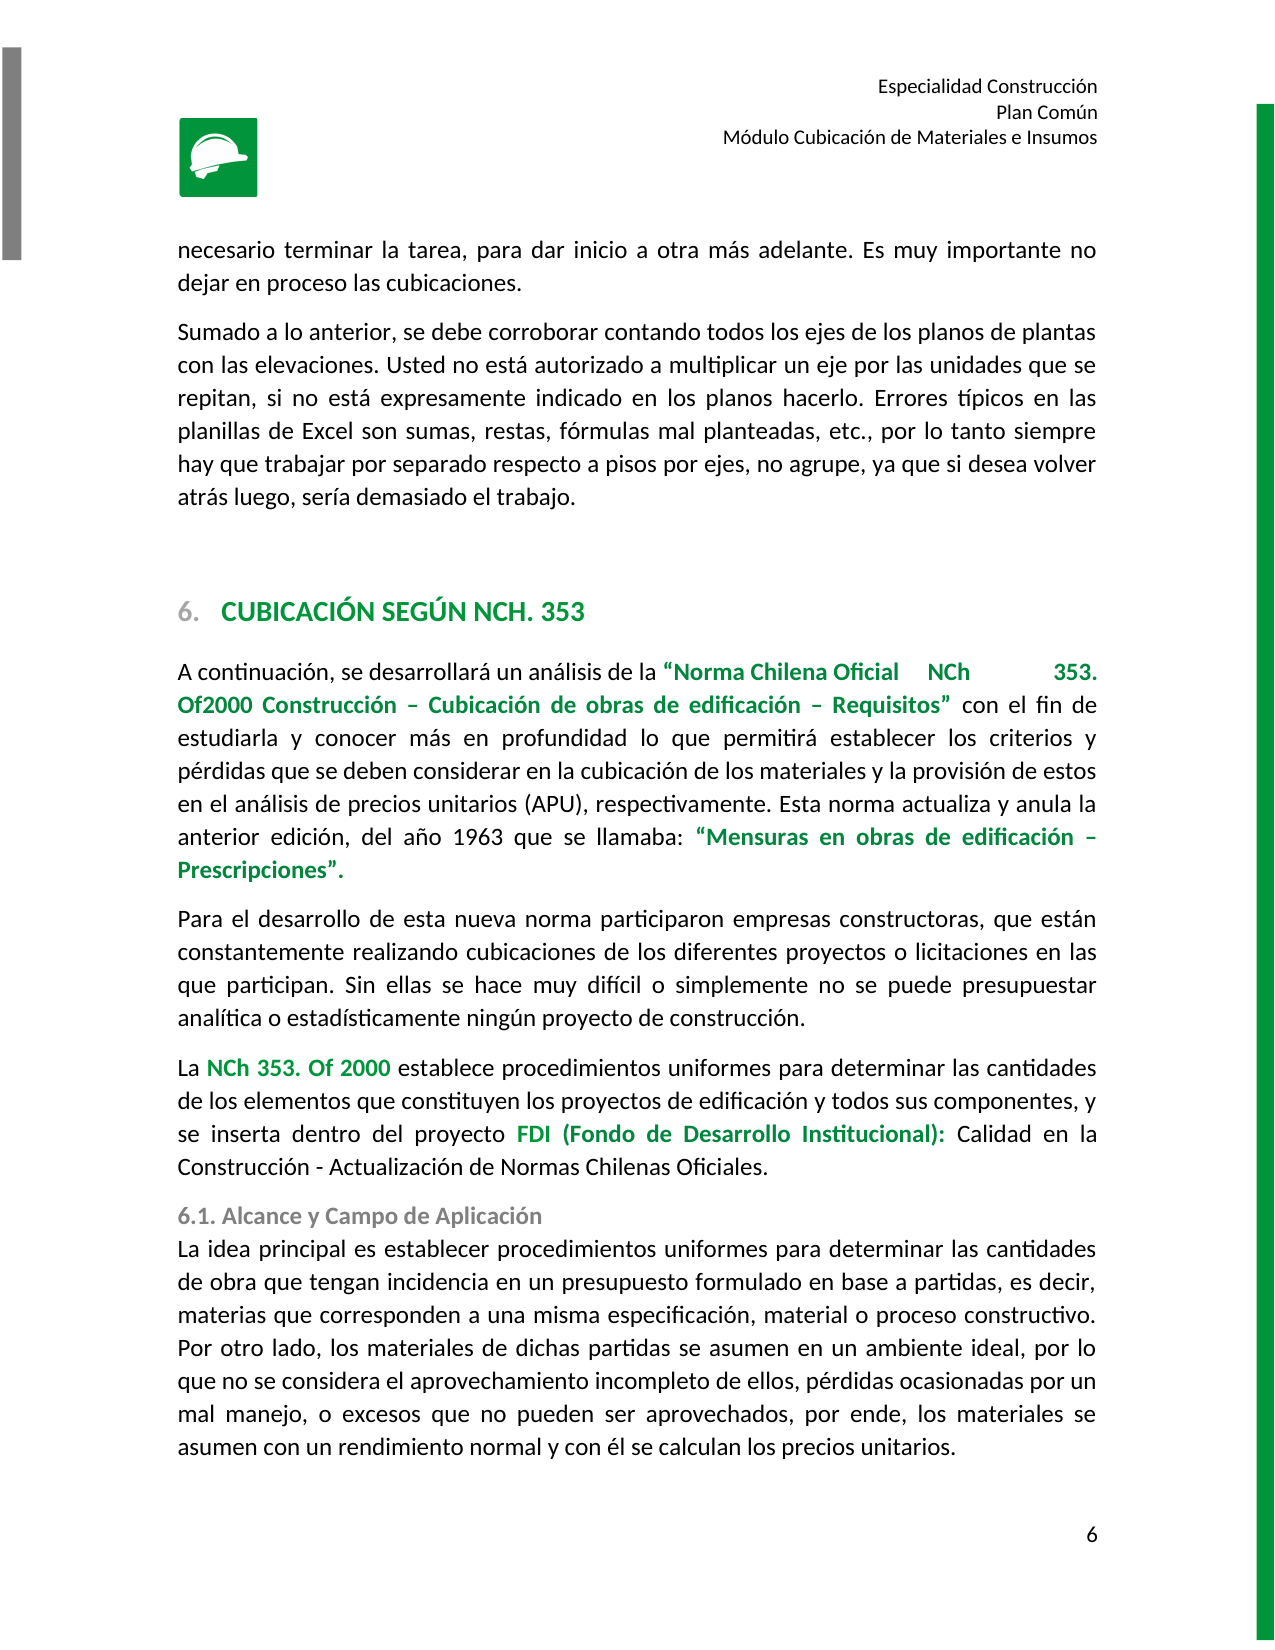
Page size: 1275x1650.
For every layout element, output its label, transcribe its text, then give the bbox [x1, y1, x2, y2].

text La NCh 353. Of 2000 establece procedimientos uniformes para determinar las cantidades de los elementos que constituyen los proyectos de edificación y todos sus componentes, y se inserta dentro del proyecto FDI (Fondo de Desarrollo Institucional): Calidad en la Construcción - Actualización de Normas Chilenas Oficiales. [177, 1052, 1098, 1181]
text Para el desarrollo de esta nueva norma participaron empresas constructoras, que están constantemente realizando cubicaciones de los diferentes proyectos o licitaciones en las que participan. Sin ellas se hace muy difícil o simplemente no se puede presupuestar analítica o estadísticamente ningún proyecto de construcción. [177, 904, 1098, 1033]
text Sumado a lo anterior, se debe corroborar contando todos los ejes de los planos de plantas con las elevaciones. Usted no está autorizado a multiplicar un eje por las unidades que se repitan, si no está expresamente indicado en los planos hacerlo. Errores típicos en las planillas de Excel son sumas, restas, fórmulas mal planteadas, etc., por lo tanto siempre hay que trabajar por separado respecto a pisos por ejes, no agrupe, ya que si desea volver atrás luego, sería demasiado el trabajo. [177, 317, 1098, 512]
subtitle CUBICACIÓN SEGÚN NCH. 353 [177, 593, 1098, 629]
picture [179, 118, 258, 197]
subtitle 6.1. Alcance y Campo de Aplicación [177, 1200, 1098, 1231]
text La idea principal es establecer procedimientos uniformes para determinar las cantidades de obra que tengan incidencia en un presupuesto formulado en base a partidas, es decir, materias que corresponden a una misma especificación, material o proceso constructivo. Por otro lado, los materiales de dichas partidas se asumen en un ambiente ideal, por lo que no se considera el aprovechamiento incompleto de ellos, pérdidas ocasionadas por un mal manejo, o excesos que no pueden ser aprovechados, por ende, los materiales se asumen con un rendimiento normal y con él se calculan los precios unitarios. [177, 1233, 1098, 1461]
text A continuación, se desarrollará un análisis de la “Norma Chilena Oficial NCh 353. Of2000 Construcción – Cubicación de obras de edificación – Requisitos” con el fin de estudiarla y conocer más en profundidad lo que permitirá establecer los criterios y pérdidas que se deben considerar en la cubicación de los materiales y la provisión de estos en el análisis de precios unitarios (APU), respectivamente. Esta norma actualiza y anula la anterior edición, del año 1963 que se llamaba: “Mensuras en obras de edificación – Prescripciones”. [177, 657, 1098, 884]
